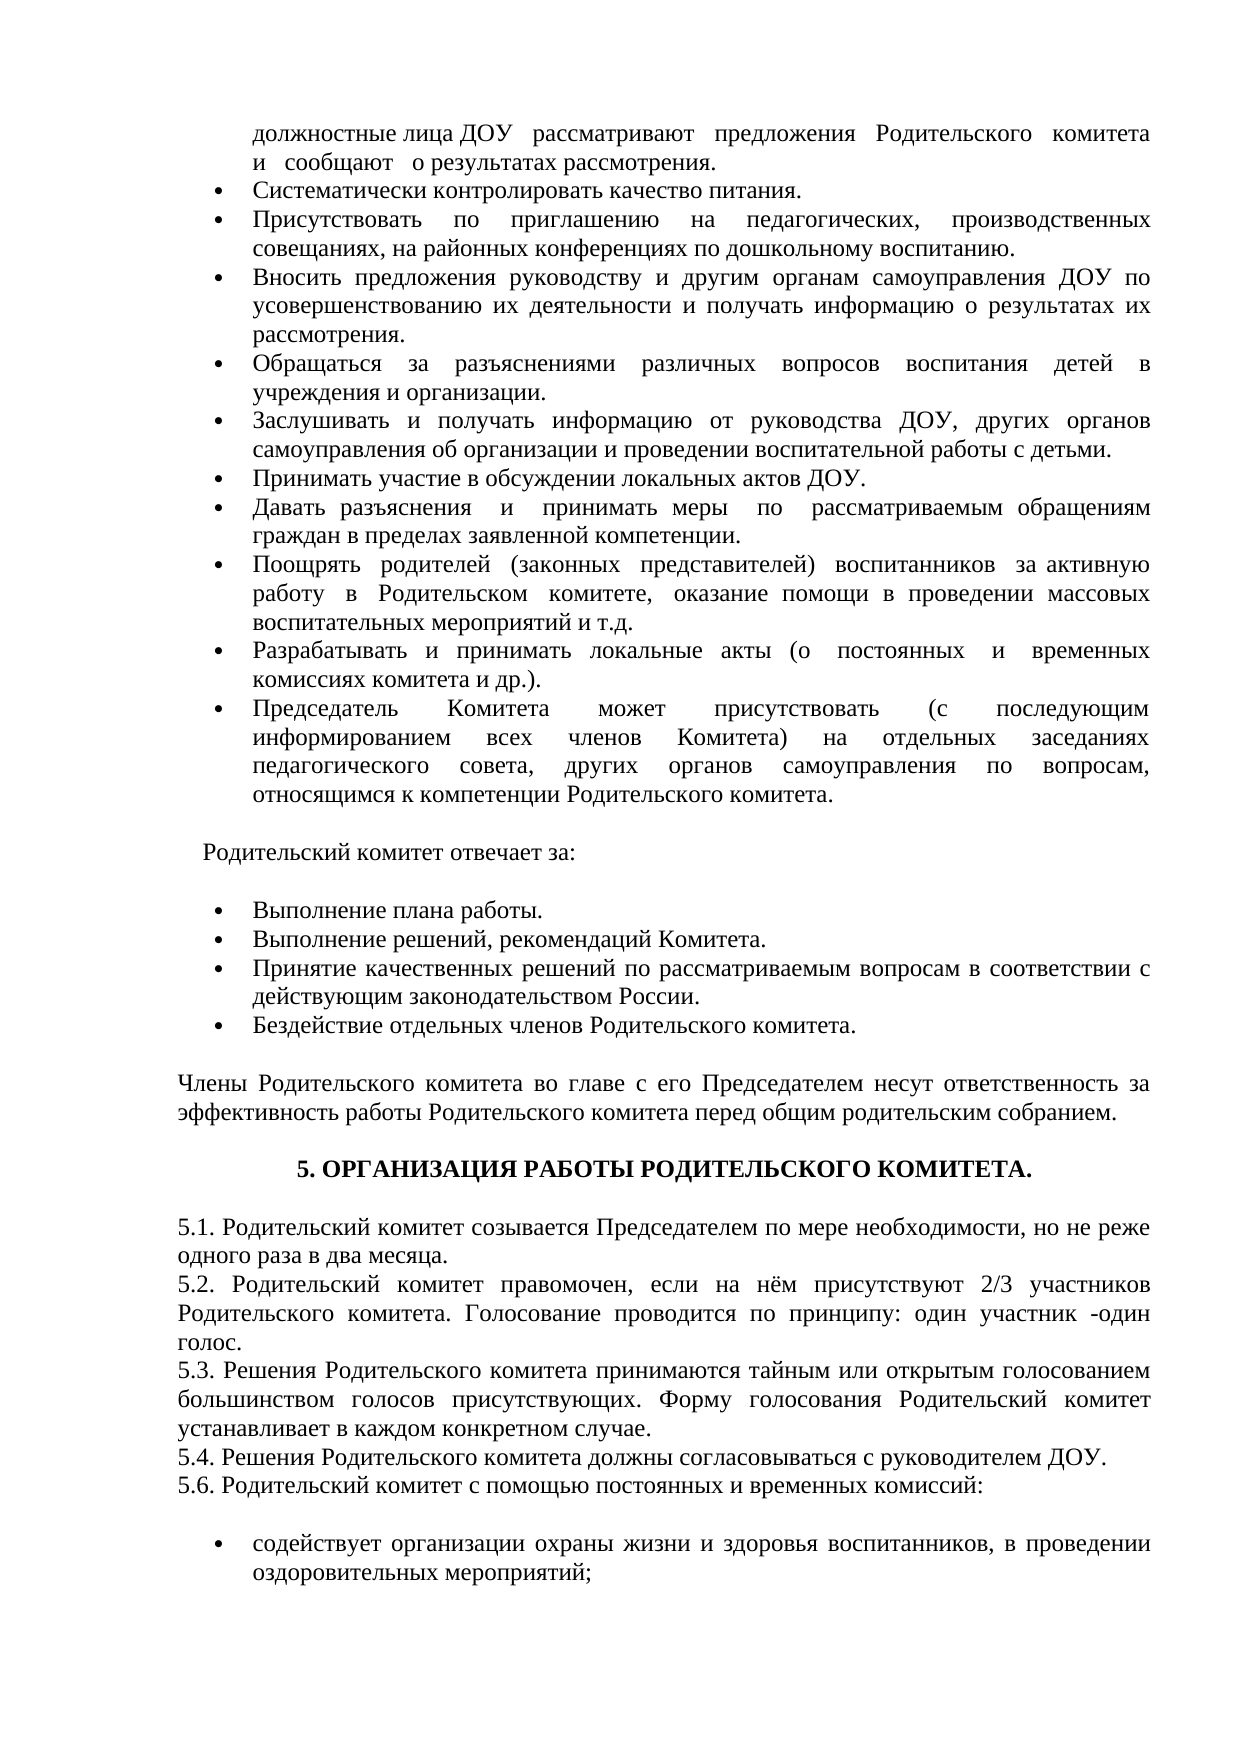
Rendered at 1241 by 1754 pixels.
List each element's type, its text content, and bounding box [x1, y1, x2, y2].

list Принятие качественных решений по рассматриваемым вопросам в соответствии с действующим законодательством России. [215, 953, 1152, 1010]
text Члены Родительского комитета во главе с его Председателем несут ответственность за эффективность работы Родительского комитета перед общим родительским собранием. [177, 1068, 1152, 1126]
list Давать разъяснения и принимать меры по рассматриваемым обращениям граждан в пределах заявленной компетенции. [215, 492, 1152, 549]
list Выполнение решений, рекомендаций Комитета. [215, 924, 1152, 953]
list Заслушивать и получать информацию от руководства ДОУ, других органов самоуправления об организации и проведении воспитательной работы с детьми. [215, 406, 1152, 463]
list Присутствовать по приглашению на педагогических, производственных совещаниях, на районных конференциях по дошкольному воспитанию. [215, 204, 1152, 262]
list Председатель Комитета может присутствовать (с последующим информированием всех членов Комитета) на отдельных заседаниях педагогического совета, других органов самоуправления по вопросам, относящимся к компетенции Родительского комитета. [215, 693, 1152, 808]
list Бездействие отдельных членов Родительского комитета. [215, 1010, 1152, 1039]
text 5.3. Решения Родительского комитета принимаются тайным или открытым голосованием большинством голосов присутствующих. Форму голосования Родительский комитет устанавливает в каждом конкретном случае. [177, 1356, 1152, 1442]
text 5.1. Родительский комитет созывается Председателем по мере необходимости, но не реже одного раза в два месяца. [177, 1212, 1152, 1269]
list Принимать участие в обсуждении локальных актов ДОУ. [215, 463, 1152, 492]
list Поощрять родителей (законных представителей) воспитанников за активную работу в Родительском комитете, оказание помощи в проведении массовых воспитательных мероприятий и т.д. [215, 549, 1152, 636]
text 5.2. Родительский комитет правомочен, если на нём присутствуют 2/3 участников Родительского комитета. Голосование проводится по принципу: один участник -один голос. [177, 1269, 1152, 1356]
list содействует организации охраны жизни и здоровья воспитанников, в проведении оздоровительных мероприятий; [215, 1528, 1152, 1586]
text 5. ОРГАНИЗАЦИЯ РАБОТЫ РОДИТЕЛЬСКОГО КОМИТЕТА. [177, 1154, 1152, 1183]
text 5.4. Решения Родительского комитета должны согласовываться с руководителем ДОУ. [177, 1442, 1152, 1471]
text 5.6. Родительский комитет с помощью постоянных и временных комиссий: [177, 1471, 1152, 1499]
list Разрабатывать и принимать локальные акты (о постоянных и временных комиссиях комитета и др.). [215, 636, 1152, 693]
list Вносить предложения руководству и другим органам самоуправления ДОУ по усовершенствованию их деятельности и получать информацию о результатах их рассмотрения. [215, 262, 1152, 348]
list Обращаться за разъяснениями различных вопросов воспитания детей в учреждения и организации. [215, 348, 1152, 406]
list Систематически контролировать качество питания. [215, 176, 1152, 204]
list Выполнение плана работы. [215, 895, 1152, 924]
text Родительский комитет отвечает за: [177, 837, 1152, 866]
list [215, 118, 1152, 176]
